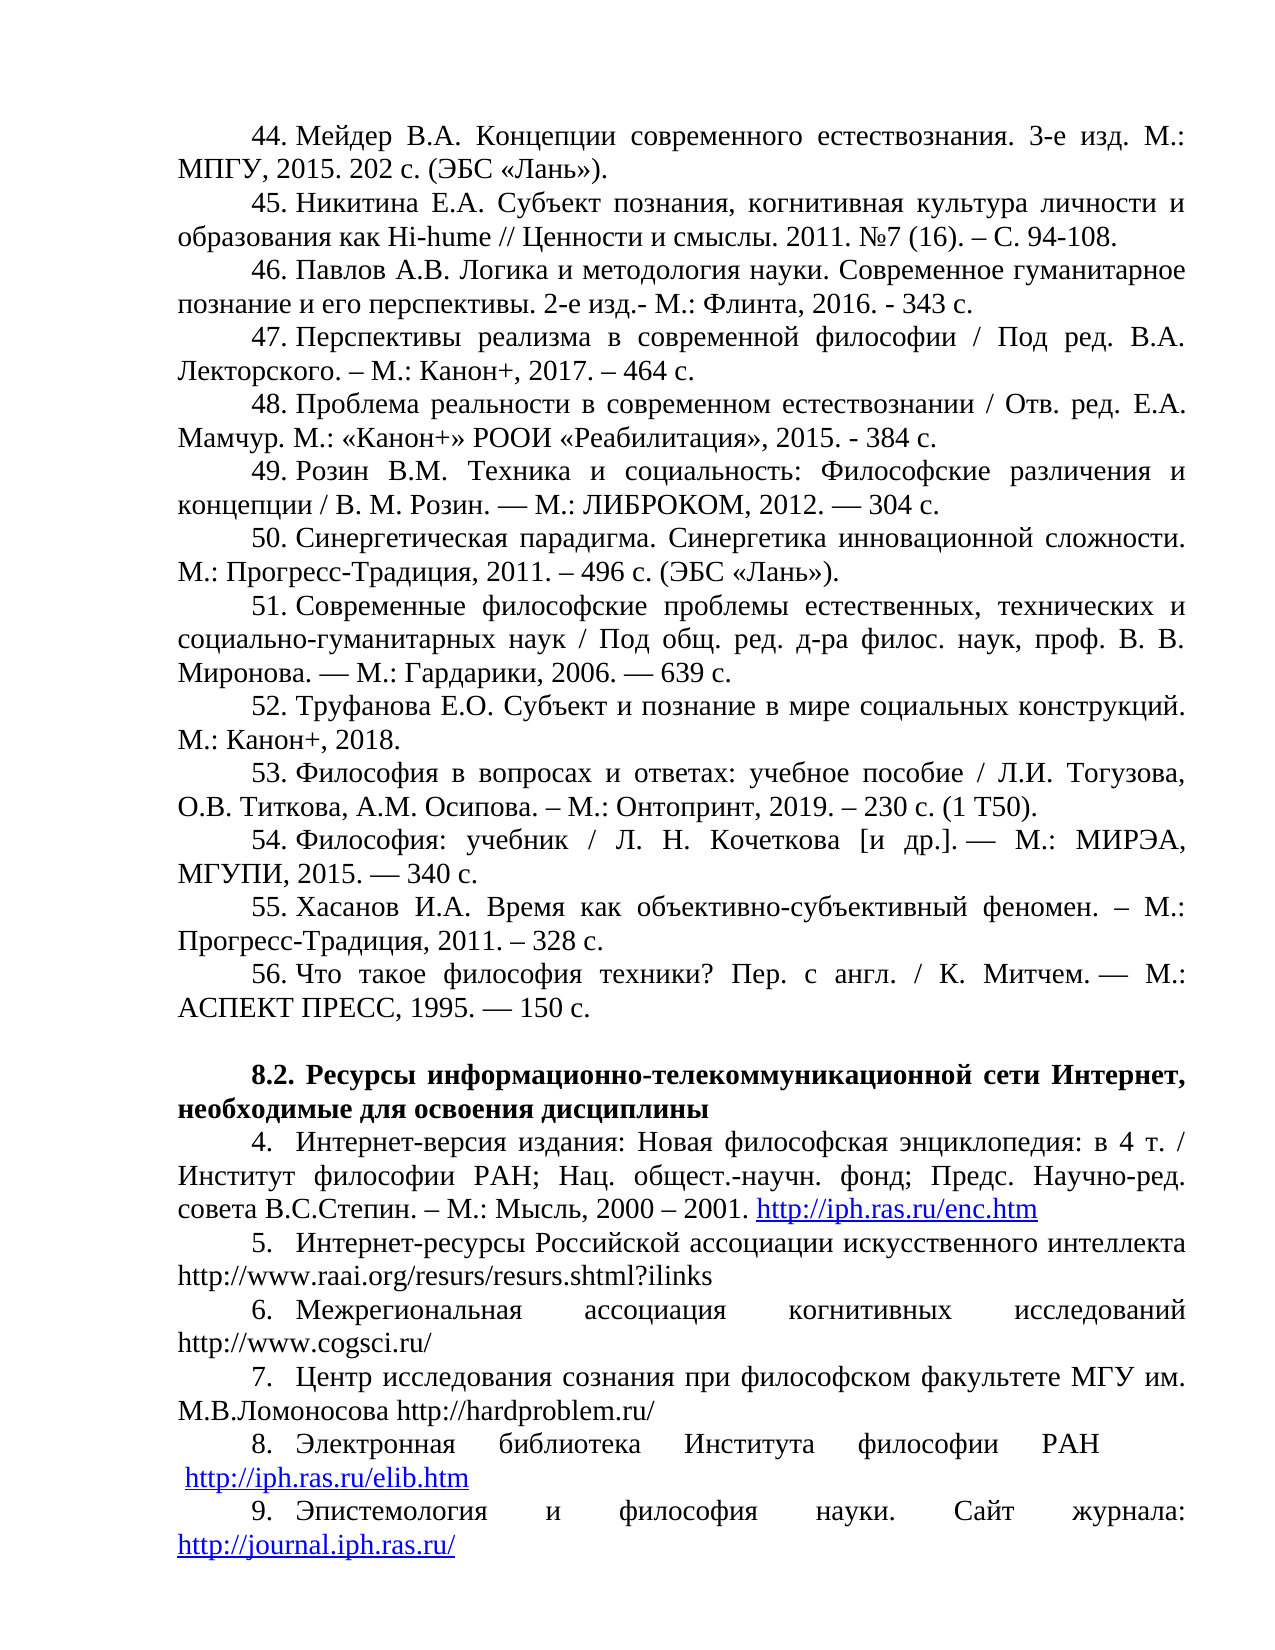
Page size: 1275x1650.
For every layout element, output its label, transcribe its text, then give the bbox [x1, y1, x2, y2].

list Интернет-версия издания: Новая философская энциклопедия: в 4 т. / Институт философии РАН; Нац. общест.-научн. фонд; Предс. Научно-ред. совета В.С.Степин. – М.: Мысль, 2000 – 2001. http://iph.ras.ru/enc.htm [177, 1124, 1186, 1225]
list Синергетическая парадигма. Синергетика инновационной сложности. М.: Прогресс-Традиция, 2011. – 496 с. (ЭБС «Лань»). [177, 521, 1186, 588]
list Философия: учебник / Л. Н. Кочеткова [и др.]. — М.: МИРЭА, МГУПИ, 2015. — 340 с. [177, 822, 1186, 889]
list Никитина Е.А. Субъект познания, когнитивная культура личности и образования как Hi-hume // Ценности и смыслы. 2011. №7 (16). – С. 94-108. [177, 185, 1186, 252]
list Труфанова Е.О. Субъект и познание в мире социальных конструкций. М.: Канон+, 2018. [177, 688, 1186, 755]
list Что такое философия техники? Пер. с англ. / К. Митчем. — М.: АСПЕКТ ПРЕСС, 1995. — 150 с. [177, 957, 1186, 1024]
list Центр исследования сознания при философском факультете МГУ им. М.В.Ломоносова http://hardproblem.ru/ [177, 1359, 1186, 1426]
text 8.2. Ресурсы информационно-телекоммуникационной сети Интернет, необходимые для освоения дисциплины [177, 1057, 1186, 1124]
list Электронная библиотека Института философии РАН http://iph.ras.ru/elib.htm [177, 1426, 1186, 1493]
list Перспективы реализма в современной философии / Под ред. В.А. Лекторского. – М.: Канон+, 2017. – 464 с. [177, 319, 1186, 386]
list Павлов А.В. Логика и методология науки. Современное гуманитарное познание и его перспективы. 2-е изд.- М.: Флинта, 2016. - 343 с. [177, 252, 1186, 319]
list Мейдер В.А. Концепции современного естествознания. 3-е изд. М.: МПГУ, 2015. 202 с. (ЭБС «Лань»). [177, 118, 1186, 185]
list Розин В.М. Техника и социальность: Философские различения и концепции / В. М. Розин. — М.: ЛИБРОКОМ, 2012. — 304 c. [177, 453, 1186, 521]
list Философия в вопросах и ответах: учебное пособие / Л.И. Тогузова, О.В. Титкова, А.М. Осипова. – М.: Онтопринт, 2019. – 230 с. (1 Т50). [177, 755, 1186, 822]
list Хасанов И.А. Время как объективно-субъективный феномен. – М.: Прогресс-Традиция, 2011. – 328 с. [177, 889, 1186, 957]
list Интернет-ресурсы Российской ассоциации искусственного интеллекта http://www.raai.org/resurs/resurs.shtml?ilinks [177, 1225, 1186, 1292]
list Межрегиональная ассоциация когнитивных исследований http://www.cogsci.ru/ [177, 1292, 1186, 1359]
list Современные философские проблемы естественных, технических и социально-гуманитарных наук / Под общ. ред. д-ра филос. наук, проф. В. В. Миронова. — М.: Гардарики, 2006. — 639 с. [177, 588, 1186, 688]
list Проблема реальности в современном естествознании / Отв. ред. Е.А. Мамчур. М.: «Канон+» РООИ «Реабилитация», 2015. - 384 с. [177, 386, 1186, 453]
list Эпистемология и философия науки. Сайт журнала: http://journal.iph.ras.ru/ [177, 1493, 1186, 1560]
